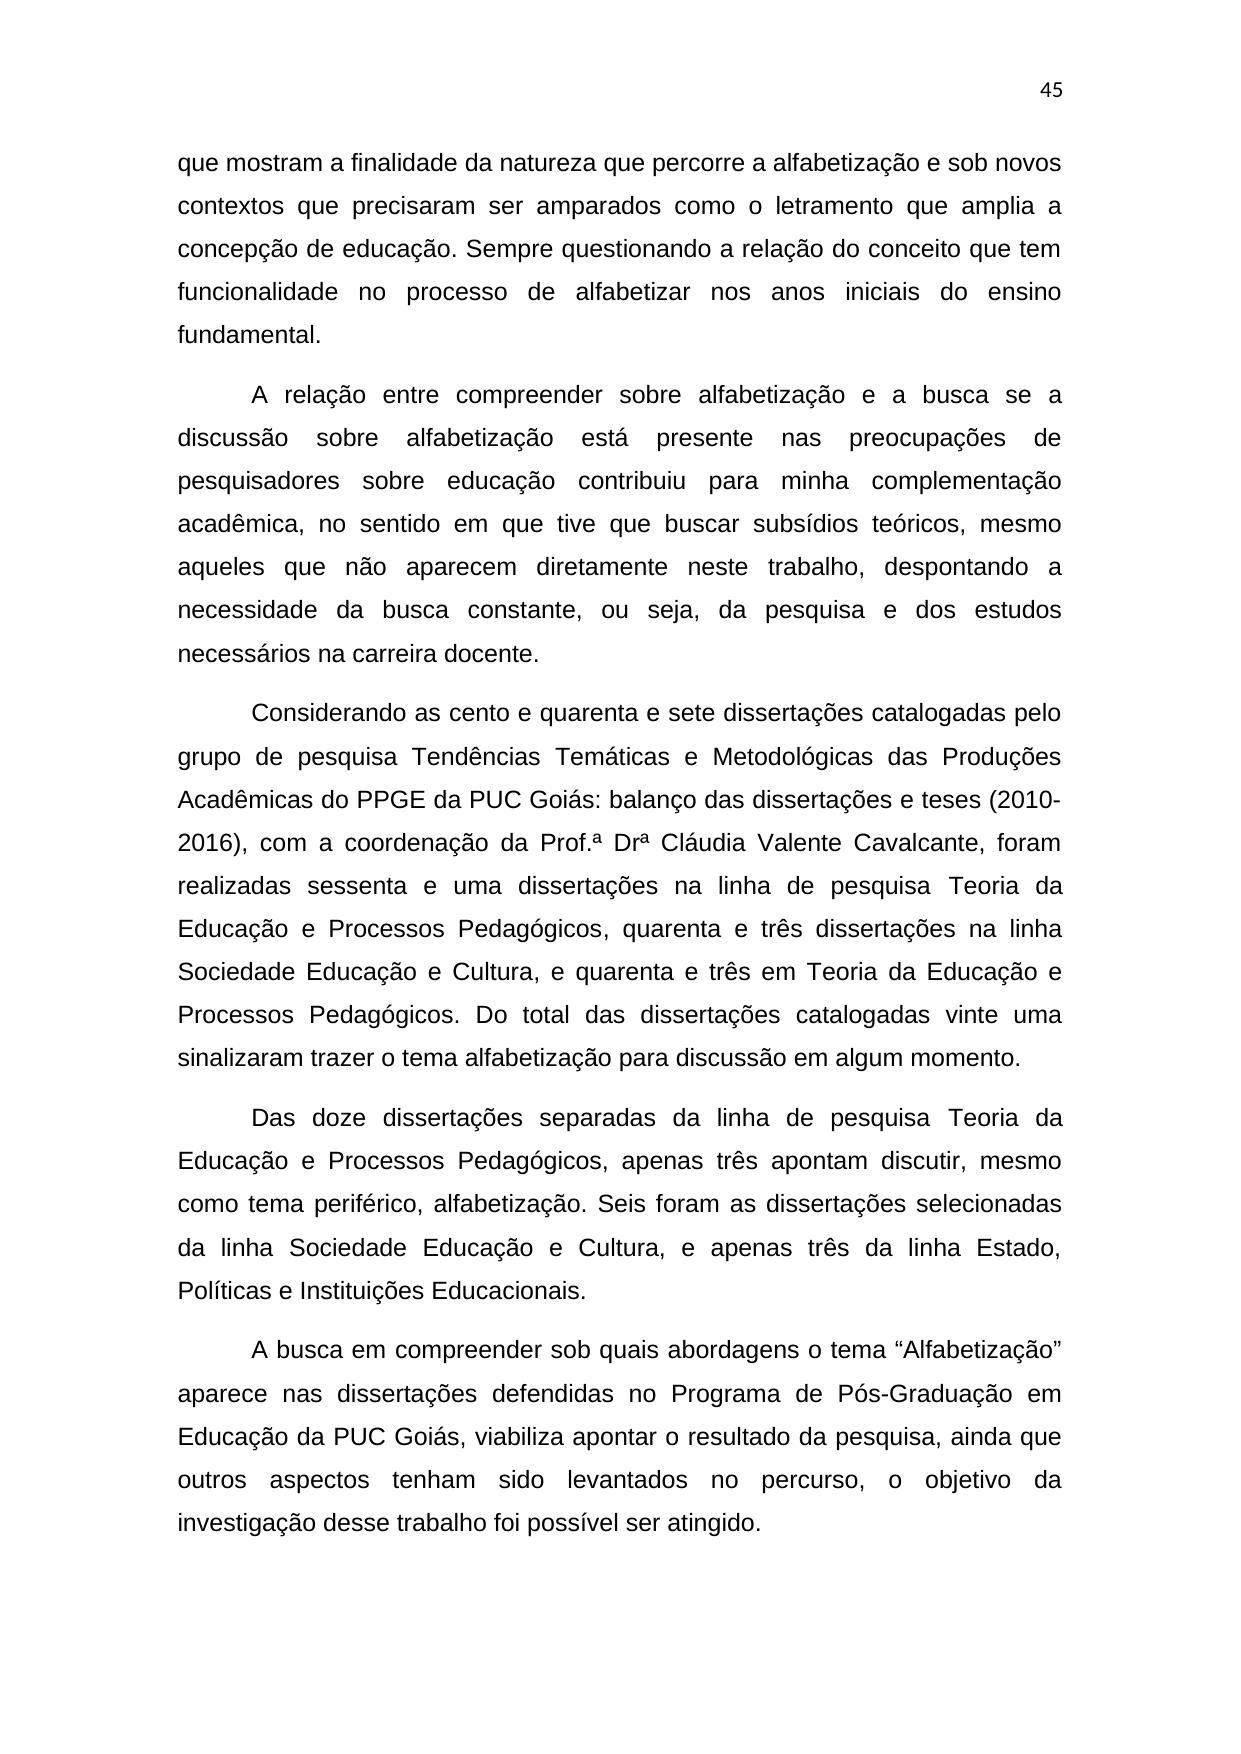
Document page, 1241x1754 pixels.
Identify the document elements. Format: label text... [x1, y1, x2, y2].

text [177, 148, 1063, 349]
text A relação entre compreender sobre alfabetização e a busca se a discussão sobre alfabetização está presente nas preocupações de pesquisadores sobre educação contribuiu para minha complementação acadêmica, no sentido em que tive que buscar subsídios teóricos, mesmo aqueles que não aparecem diretamente neste trabalho, despontando a necessidade da busca constante, ou seja, da pesquisa e dos estudos necessários na carreira docente. [177, 380, 1063, 667]
text Das doze dissertações separadas da linha de pesquisa Teoria da Educação e Processos Pedagógicos, apenas três apontam discutir, mesmo como tema periférico, alfabetização. Seis foram as dissertações selecionadas da linha Sociedade Educação e Cultura, e apenas três da linha Estado, Políticas e Instituições Educacionais. [177, 1103, 1063, 1304]
text A busca em compreender sob quais abordagens o tema “Alfabetização” aparece nas dissertações defendidas no Programa de Pós-Graduação em Educação da PUC Goiás, viabiliza apontar o resultado da pesquisa, ainda que outros aspectos tenham sido levantados no percurso, o objetivo da investigação desse trabalho foi possível ser atingido. [177, 1336, 1063, 1537]
text Considerando as cento e quarenta e sete dissertações catalogadas pelo grupo de pesquisa Tendências Temáticas e Metodológicas das Produções Acadêmicas do PPGE da PUC Goiás: balanço das dissertações e teses (2010-2016), com a coordenação da Prof.ª Drª Cláudia Valente Cavalcante, foram realizadas sessenta e uma dissertações na linha de pesquisa Teoria da Educação e Processos Pedagógicos, quarenta e três dissertações na linha Sociedade Educação e Cultura, e quarenta e três em Teoria da Educação e Processos Pedagógicos. Do total das dissertações catalogadas vinte uma sinalizaram trazer o tema alfabetização para discussão em algum momento. [177, 698, 1063, 1072]
